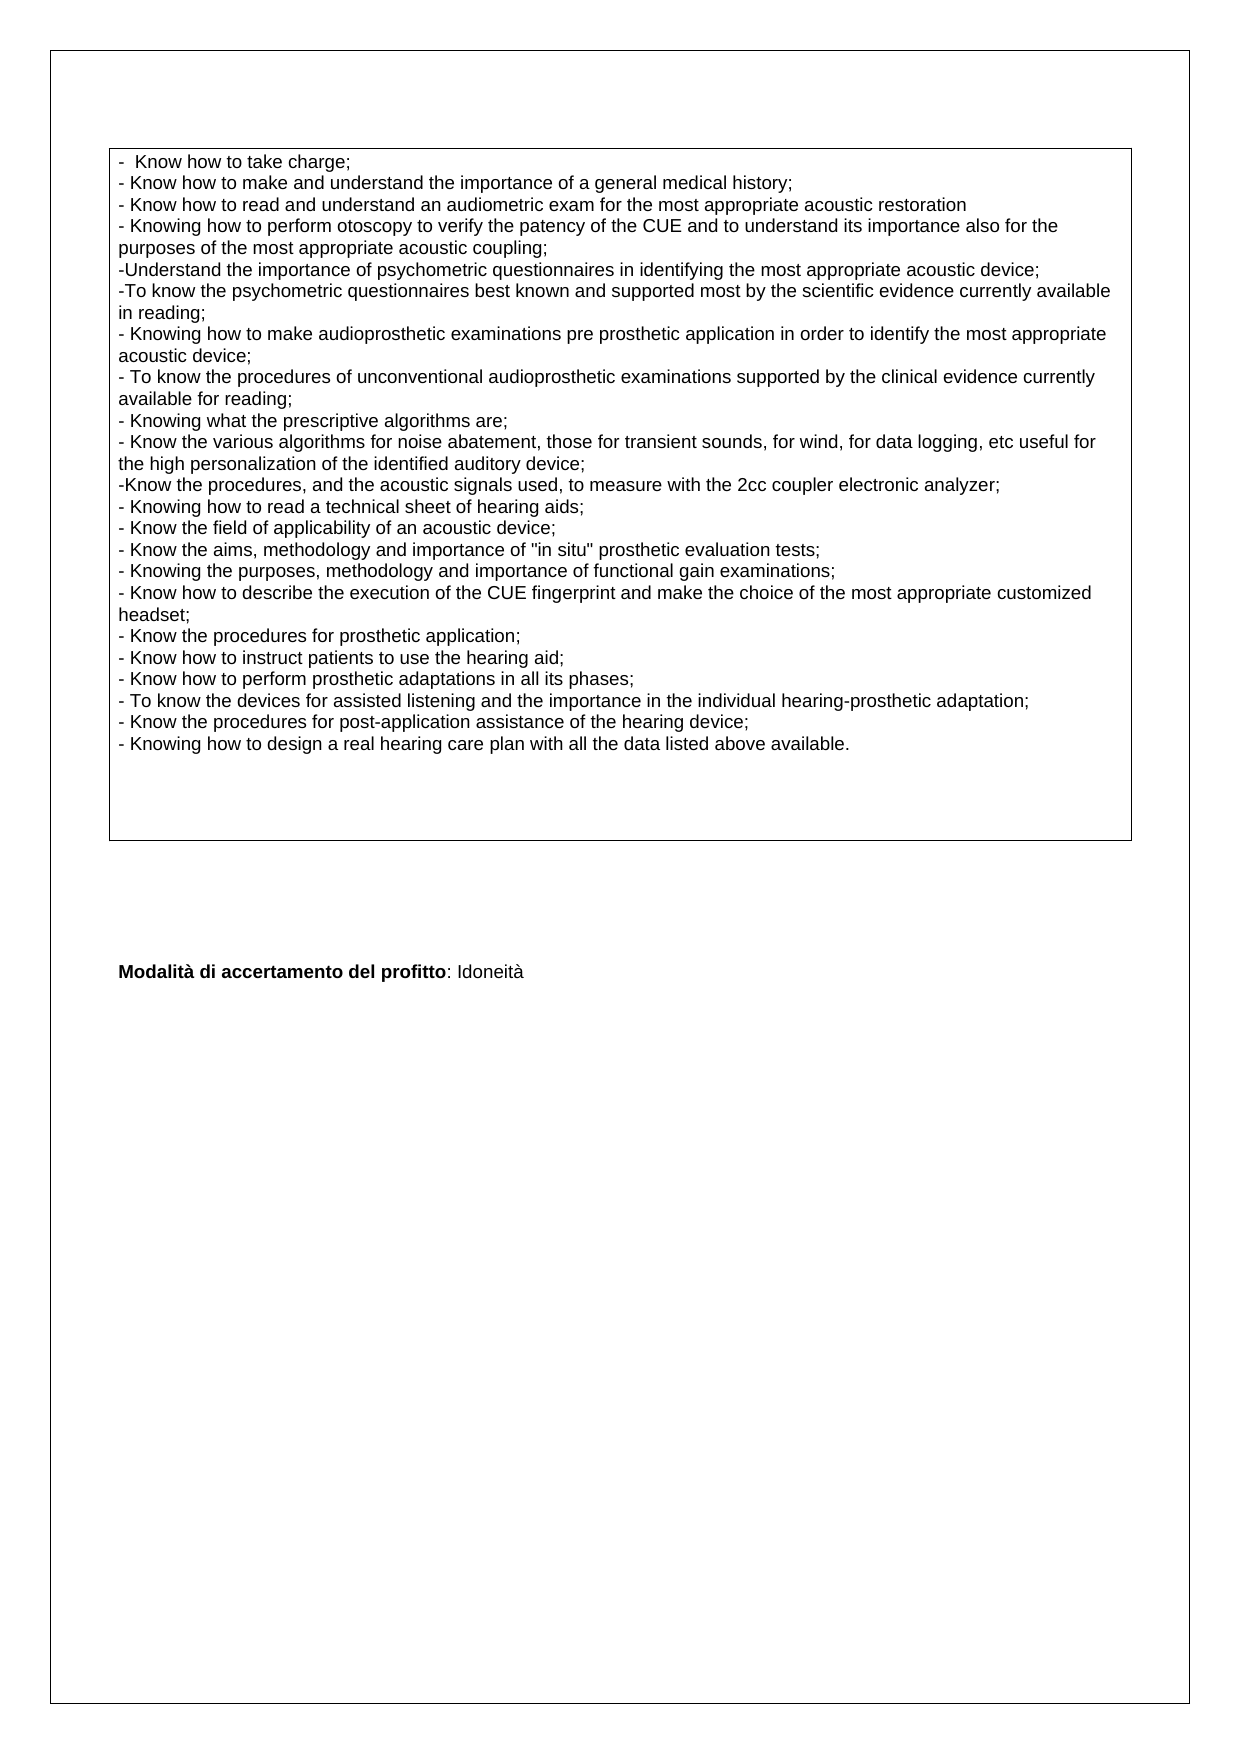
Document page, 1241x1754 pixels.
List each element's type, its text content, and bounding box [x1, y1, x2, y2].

text - Know the procedures for prosthetic application; [118, 625, 1122, 647]
text - Know the procedures for post-application assistance of the hearing device; [118, 711, 1122, 733]
text - Knowing how to perform otoscopy to verify the patency of the CUE and to understand its importance also for the purposes of the most appropriate acoustic coupling; [118, 215, 1122, 258]
text - Knowing how to design a real hearing care plan with all the data listed above available. [118, 733, 1122, 754]
text - Know how to make and understand the importance of a general medical history; [118, 172, 1122, 194]
text - Know how to perform prosthetic adaptations in all its phases; [118, 668, 1122, 690]
text - Know the various algorithms for noise abatement, those for transient sounds, for wind, for data logging, etc useful for the high personalization of the identified auditory device; [118, 431, 1122, 474]
text - Knowing the purposes, methodology and importance of functional gain examinations; [118, 560, 1122, 582]
text - Knowing what the prescriptive algorithms are; [118, 409, 1122, 431]
text - To know the procedures of unconventional audioprosthetic examinations supported by the clinical evidence currently available for reading; [118, 366, 1122, 409]
text -Understand the importance of psychometric questionnaires in identifying the most appropriate acoustic device; [118, 258, 1122, 280]
text -Know the procedures, and the acoustic signals used, to measure with the 2cc coupler electronic analyzer; [118, 474, 1122, 496]
text - Know the aims, methodology and importance of "in situ" prosthetic evaluation tests; [118, 539, 1122, 560]
text - Know how to describe the execution of the CUE fingerprint and make the choice of the most appropriate customized headset; [118, 582, 1122, 625]
text - To know the devices for assisted listening and the importance in the individual hearing-prosthetic adaptation; [118, 690, 1122, 711]
text - Know how to instruct patients to use the hearing aid; [118, 647, 1122, 668]
text - Know how to take charge; [110, 149, 1131, 172]
text - Know how to read and understand an audiometric exam for the most appropriate acoustic restoration [118, 194, 1122, 215]
text -To know the psychometric questionnaires best known and supported most by the scientific evidence currently available in reading; [118, 280, 1122, 323]
text - Knowing how to read a technical sheet of hearing aids; [118, 496, 1122, 517]
text - Know the field of applicability of an acoustic device; [118, 517, 1122, 539]
text - Knowing how to make audioprosthetic examinations pre prosthetic application in order to identify the most appropriate acoustic device; [118, 323, 1122, 366]
text Modalità di accertamento del profitto: Idoneità [118, 961, 1122, 982]
